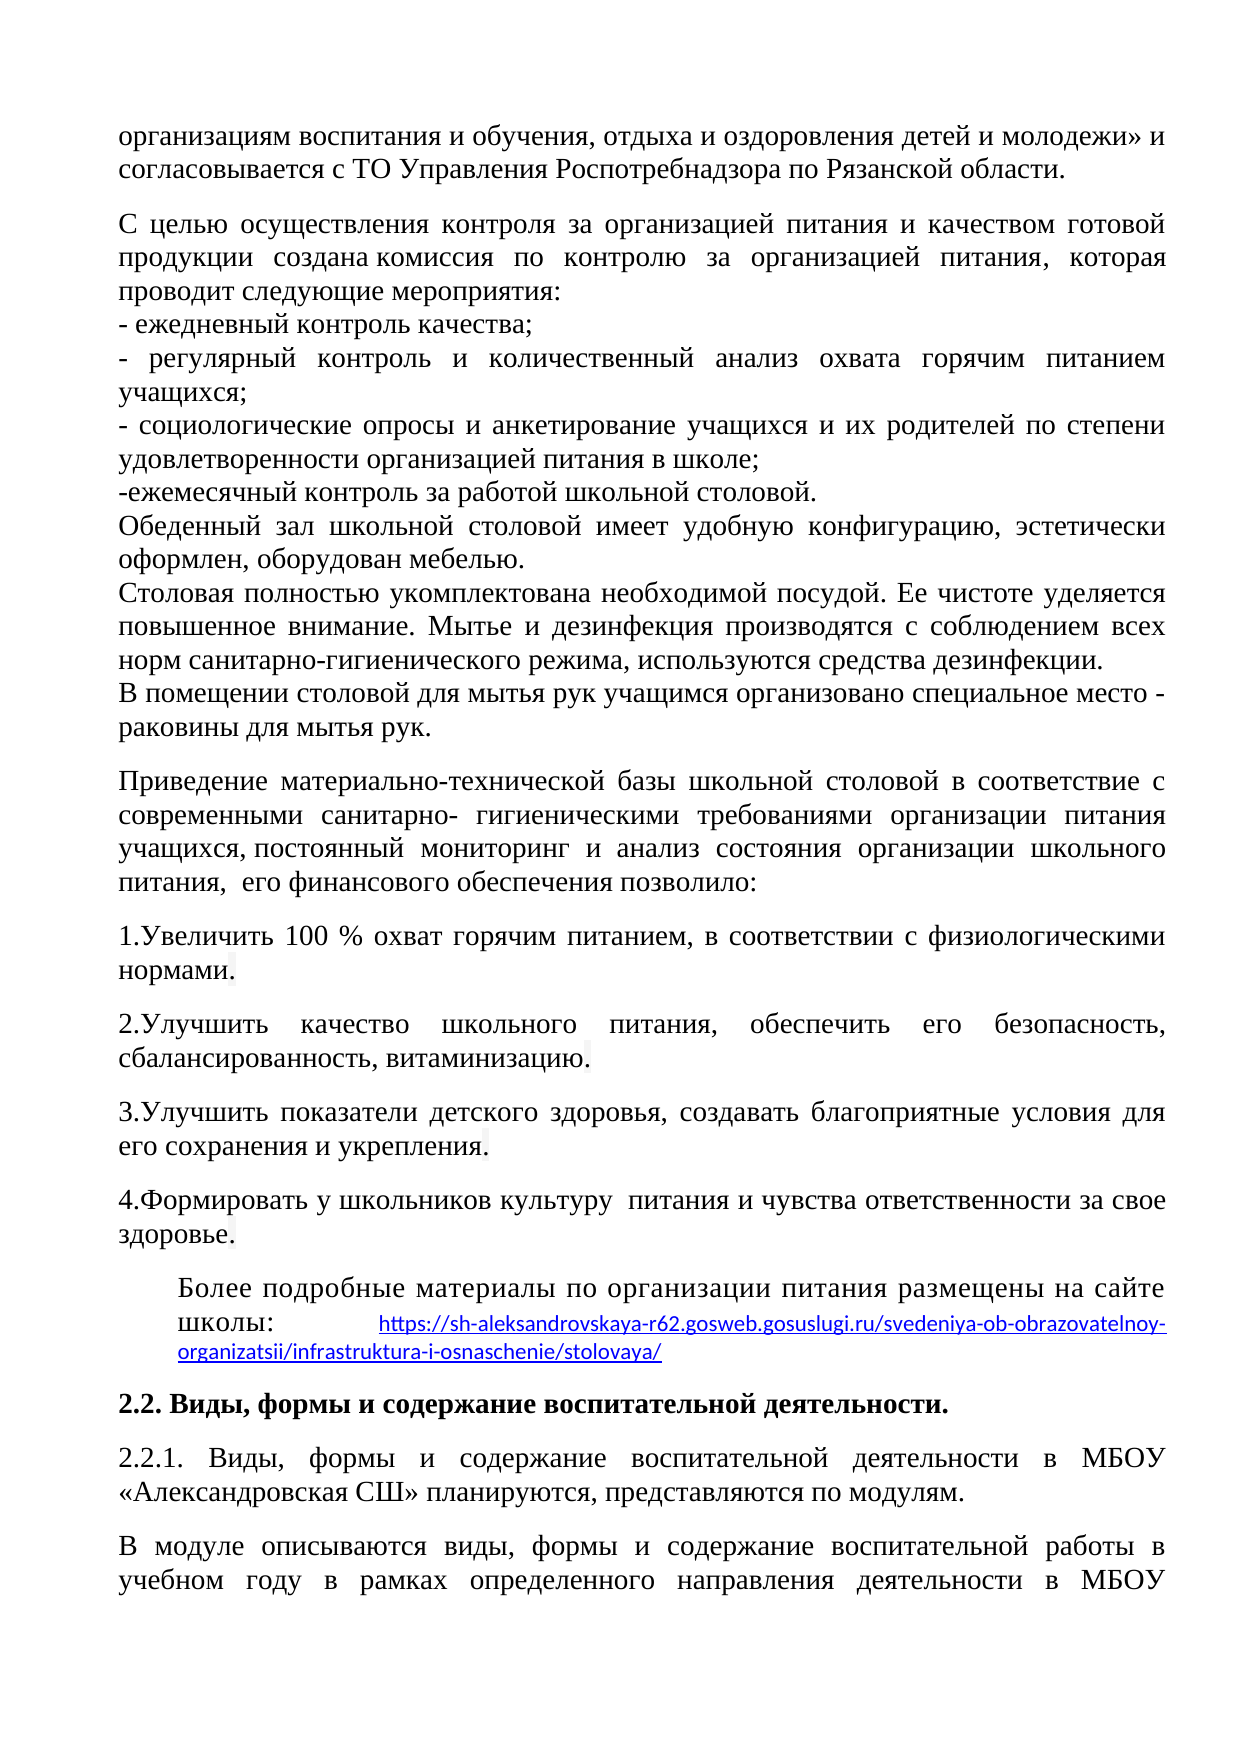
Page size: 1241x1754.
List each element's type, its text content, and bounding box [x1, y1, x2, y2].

text 2.2. Виды, формы и содержание воспитательной деятельности. [118, 1386, 1167, 1420]
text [118, 1528, 1167, 1596]
text 2.Улучшить качество школьного питания, обеспечить его безопасность, сбалансированность, витаминизацию. [118, 1006, 1167, 1073]
text 2.2.1. Виды, формы и содержание воспитательной деятельности в МБОУ «Александровская СШ» планируются, представляются по модулям. [118, 1441, 1167, 1508]
text - регулярный контроль и количественный анализ охвата горячим питанием учащихся; [118, 340, 1167, 407]
text - ежедневный контроль качества; [118, 307, 1167, 340]
text 3.Улучшить показатели детского здоровья, создавать благоприятные условия для его сохранения и укрепления. [118, 1094, 1167, 1161]
text Обеденный зал школьной столовой имеет удобную конфигурацию, эстетически оформлен, оборудован мебелью. [118, 508, 1167, 575]
text 4.Формировать у школьников культуру питания и чувства ответственности за свое здоровье. [118, 1182, 1167, 1249]
text -ежемесячный контроль за работой школьной столовой. [118, 474, 1167, 508]
text - социологические опросы и анкетирование учащихся и их родителей по степени удовлетворенности организацией питания в школе; [118, 407, 1167, 474]
text Приведение материально-технической базы школьной столовой в соответствие с современными санитарно- гигиеническими требованиями организации питания учащихся, постоянный мониторинг и анализ состояния организации школьного питания, его финансового обеспечения позволило: [118, 763, 1167, 898]
text С целью осуществления контроля за организацией питания и качеством готовой продукции создана комиссия по контролю за организацией питания, которая проводит следующие мероприятия: [118, 206, 1167, 307]
text В помещении столовой для мытья рук учащимся организовано специальное место - раковины для мытья рук. [118, 676, 1167, 743]
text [118, 118, 1167, 185]
text Более подробные материалы по организации питания размещены на сайте школы: https://sh-aleksandrovskaya-r62.gosweb.gosuslugi.ru/svedeniya-ob-obrazovatelnoy-organizatsii/infrastruktura-i-osnaschenie/stolovaya/ [177, 1270, 1167, 1365]
text 1.Увеличить 100 % охват горячим питанием, в соответствии с физиологическими нормами. [118, 918, 1167, 986]
text Столовая полностью укомплектована необходимой посудой. Ее чистоте уделяется повышенное внимание. Мытье и дезинфекция производятся с соблюдением всех норм санитарно-гигиенического режима, используются средства дезинфекции. [118, 575, 1167, 676]
